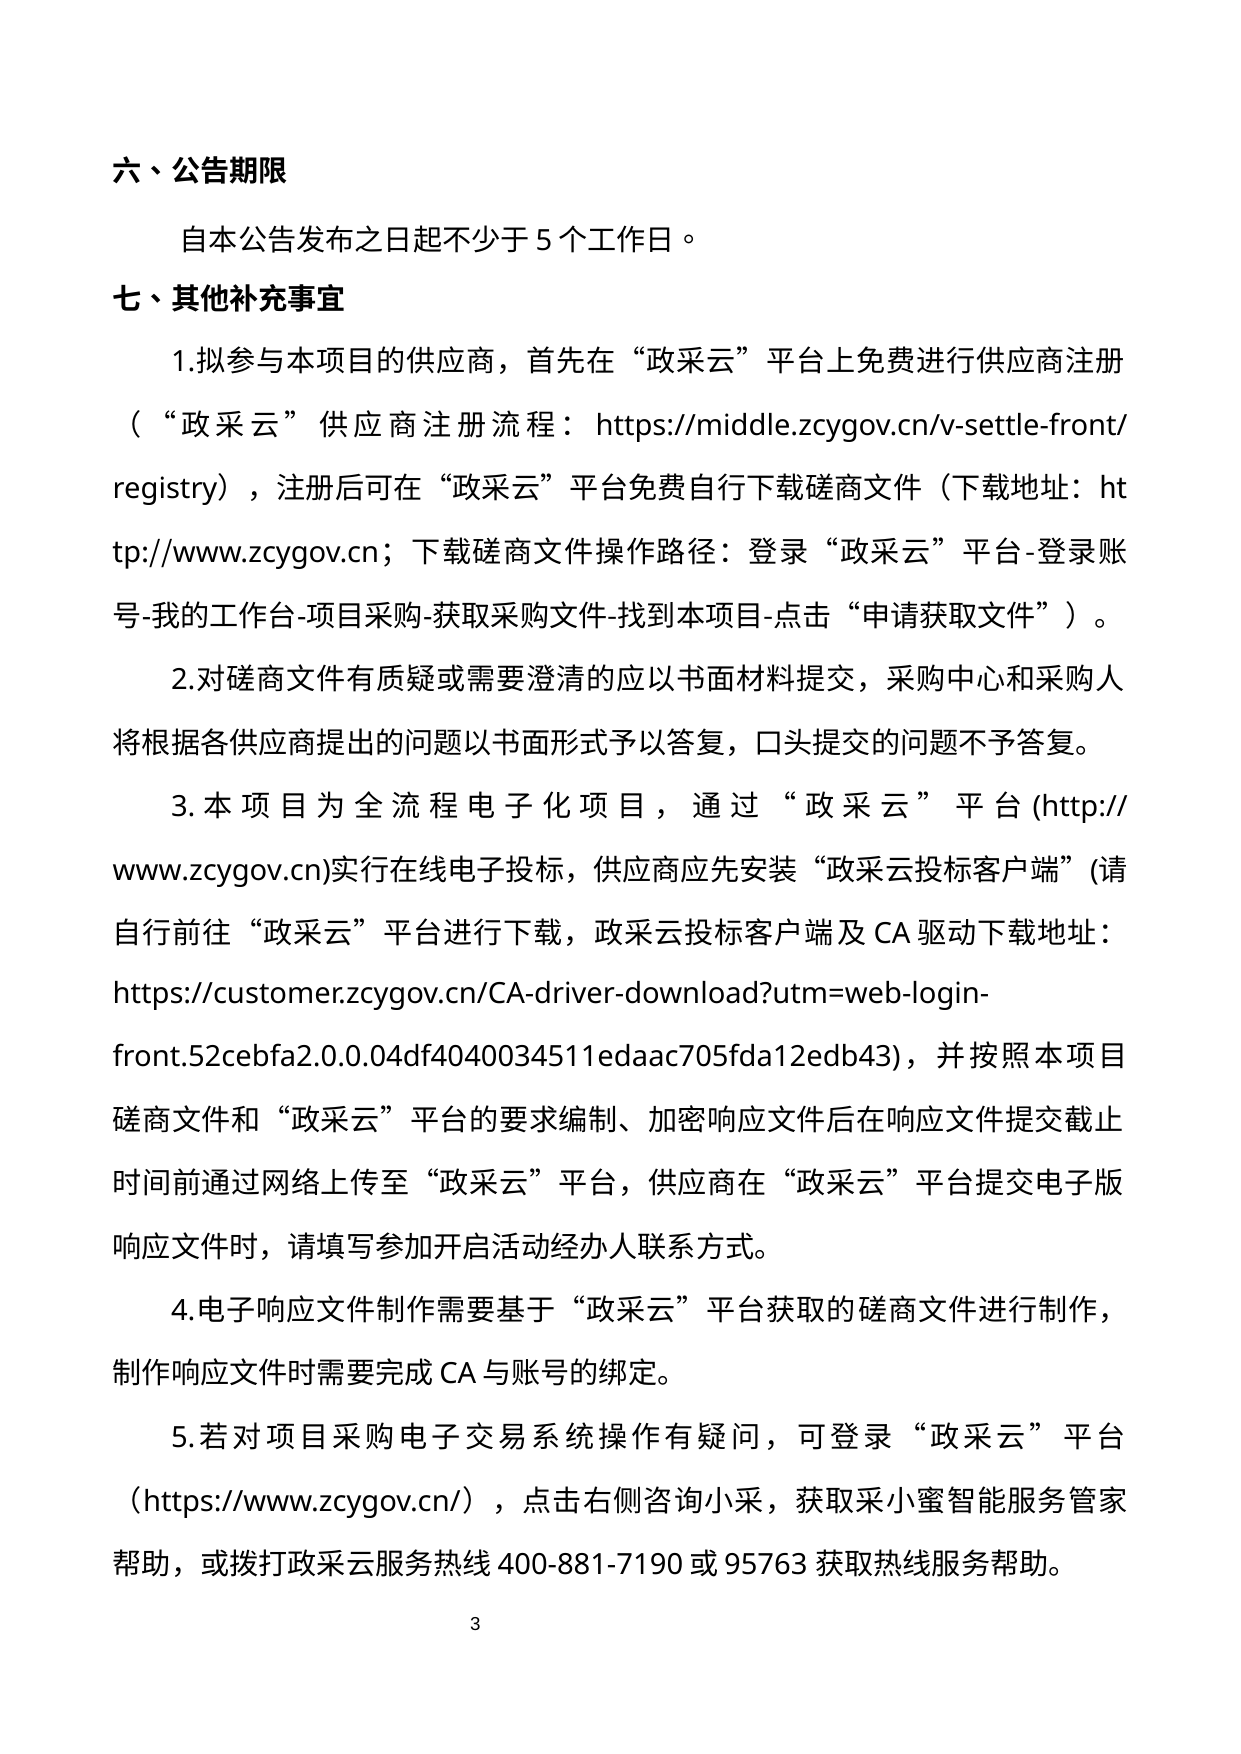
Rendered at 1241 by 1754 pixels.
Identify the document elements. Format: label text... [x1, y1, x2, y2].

text 2.对磋商文件有质疑或需要澄清的应以书面材料提交，采购中心和采购人将根据各供应商提出的问题以书面形式予以答复，口头提交的问题不予答复。 [112, 656, 1128, 761]
text 4.电子响应文件制作需要基于“政采云”平台获取的磋商文件进行制作，制作响应文件时需要完成CA与账号的绑定。 [112, 1287, 1128, 1392]
text 5.若对项目采购电子交易系统操作有疑问，可登录“政采云”平台（https://www.zcygov.cn/），点击右侧咨询小采，获取采小蜜智能服务管家帮助，或拨打政采云服务热线400-881-7190或95763 获取热线服务帮助。 [112, 1414, 1128, 1583]
text 3.本项目为全流程电子化项目，通过“政采云”平台(http://www.zcygov.cn)实行在线电子投标，供应商应先安装“政采云投标客户端”(请自行前往“政采云”平台进行下载，政采云投标客户端及CA驱动下载地址：https://customer.zcygov.cn/CA-driver-download?utm=web-login-front.52cebfa2.0.0.04df4040034511edaac705fda12edb43)，并按照本项目磋商文件和“政采云”平台的要求编制、加密响应文件后在响应文件提交截止时间前通过网络上传至“政采云”平台，供应商在“政采云”平台提交电子版响应文件时，请填写参加开启活动经办人联系方式。 [112, 783, 1128, 1265]
text 七、其他补充事宜 [112, 278, 1128, 318]
text 自本公告发布之日起不少于5个工作日。 [179, 219, 1128, 259]
text 六、公告期限 [112, 150, 1128, 190]
text 1.拟参与本项目的供应商，首先在“政采云”平台上免费进行供应商注册（“政采云”供应商注册流程：https://middle.zcygov.cn/v-settle-front/registry），注册后可在“政采云”平台免费自行下载磋商文件（下载地址：http://www.zcygov.cn；下载磋商文件操作路径：登录“政采云”平台-登录账号-我的工作台-项目采购-获取采购文件-找到本项目-点击“申请获取文件”）。 [112, 338, 1128, 634]
